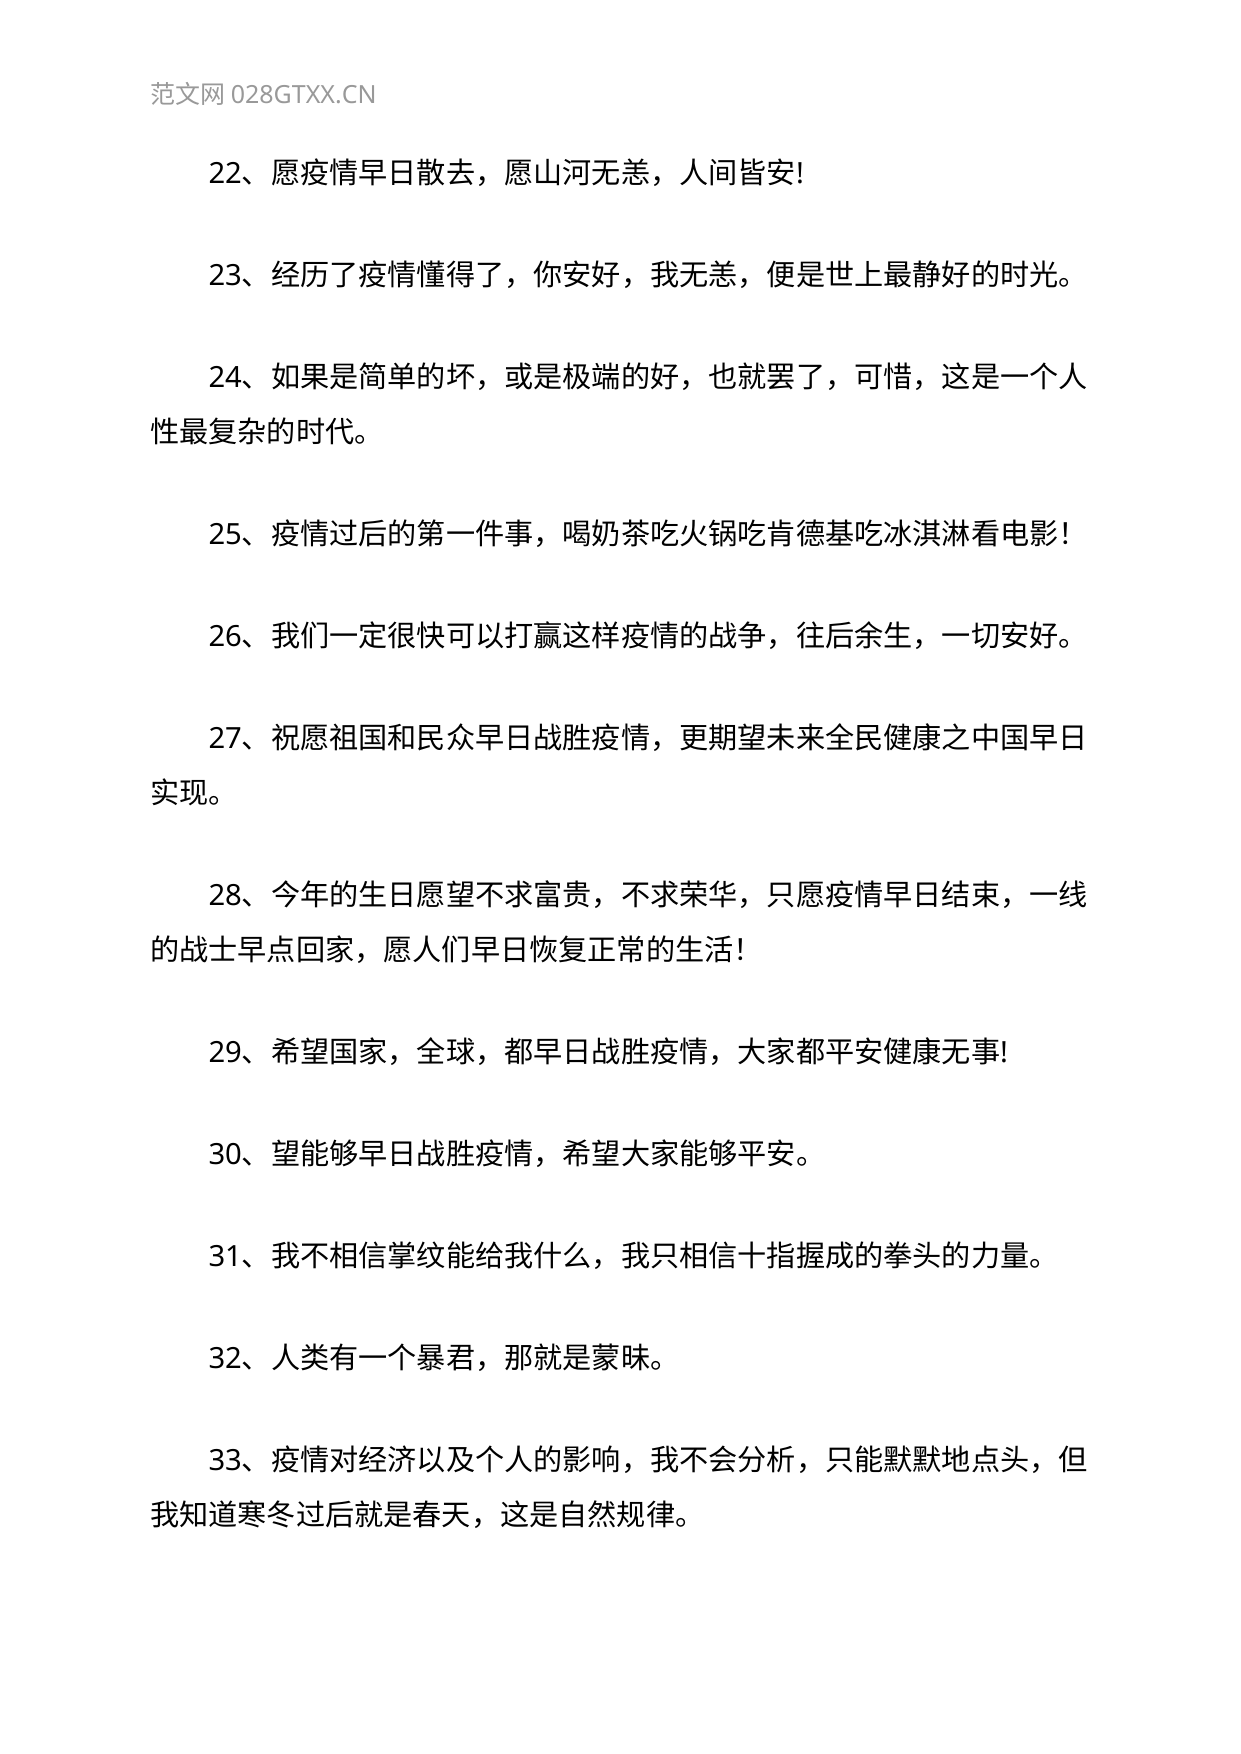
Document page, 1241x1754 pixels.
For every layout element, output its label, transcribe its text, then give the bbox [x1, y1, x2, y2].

text 27、祝愿祖国和民众早日战胜疫情，更期望未来全民健康之中国早日实现。 [150, 715, 1090, 812]
text 33、疫情对经济以及个人的影响，我不会分析，只能默默地点头，但我知道寒冬过后就是春天，这是自然规律。 [150, 1436, 1090, 1533]
text 32、人类有一个暴君，那就是蒙昧。 [150, 1334, 1090, 1377]
text 24、如果是简单的坏，或是极端的好，也就罢了，可惜，这是一个人性最复杂的时代。 [150, 354, 1090, 451]
text 22、愿疫情早日散去，愿山河无恙，人间皆安! [150, 150, 1090, 192]
text 30、望能够早日战胜疫情，希望大家能够平安。 [150, 1130, 1090, 1173]
text 23、经历了疫情懂得了，你安好，我无恙，便是世上最静好的时光。 [150, 252, 1090, 294]
text 29、希望国家，全球，都早日战胜疫情，大家都平安健康无事! [150, 1028, 1090, 1071]
text 28、今年的生日愿望不求富贵，不求荣华，只愿疫情早日结束，一线的战士早点回家，愿人们早日恢复正常的生活！ [150, 871, 1090, 969]
text 25、疫情过后的第一件事，喝奶茶吃火锅吃肯德基吃冰淇淋看电影！ [150, 511, 1090, 553]
text 31、我不相信掌纹能给我什么，我只相信十指握成的拳头的力量。 [150, 1232, 1090, 1274]
text 26、我们一定很快可以打赢这样疫情的战争，往后余生，一切安好。 [150, 613, 1090, 655]
